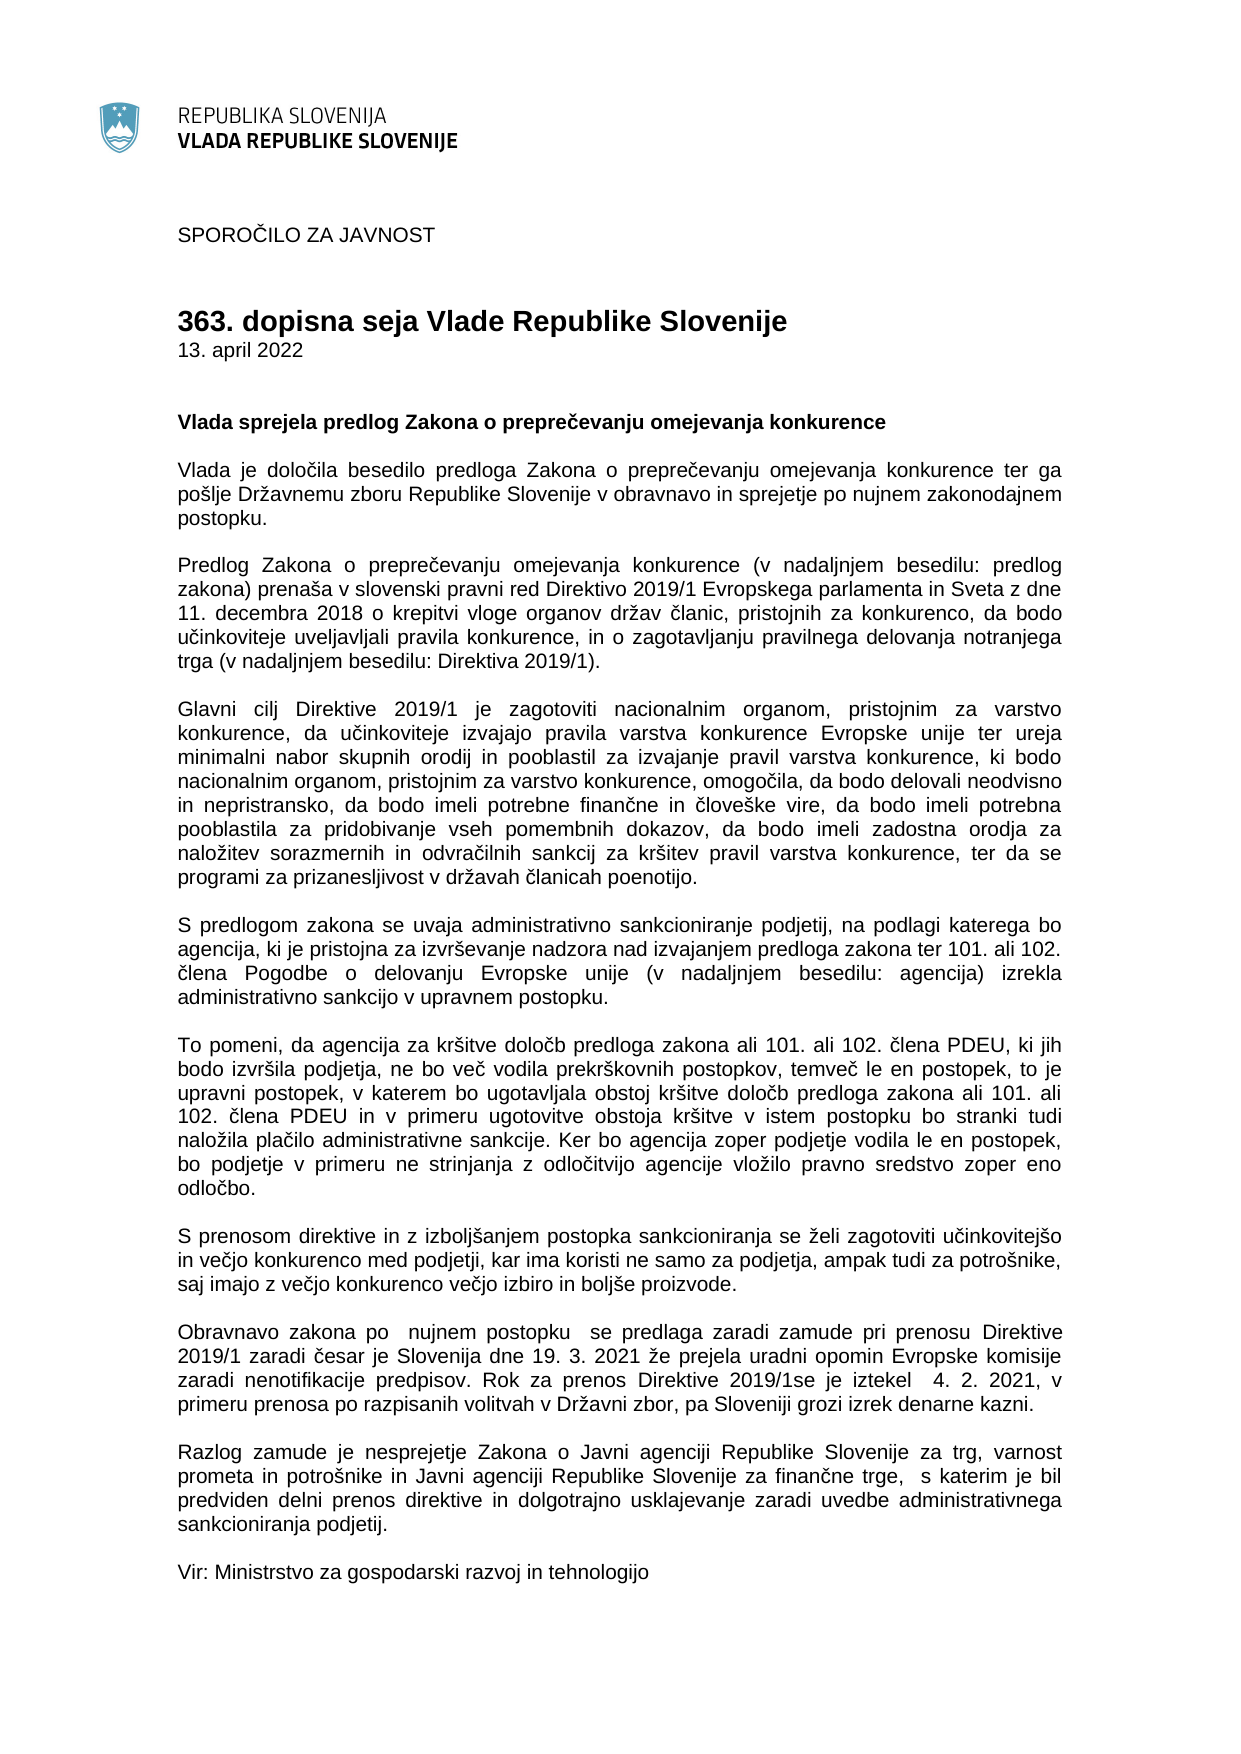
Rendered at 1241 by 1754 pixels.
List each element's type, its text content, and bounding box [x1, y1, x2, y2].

text 13. april 2022 [177, 338, 1063, 362]
text SPOROČILO ZA JAVNOST [177, 223, 1063, 247]
text Vir: Ministrstvo za gospodarski razvoj in tehnologijo [177, 1559, 1044, 1583]
picture [0, 0, 709, 160]
text To pomeni, da agencija za kršitve določb predloga zakona ali 101. ali 102. člena PDEU, ki jih bodo izvršila podjetja, ne bo več vodila prekrškovnih postopkov, temveč le en postopek, to je upravni postopek, v katerem bo ugotavljala obstoj kršitve določb predloga zakona ali 101. ali 102. člena PDEU in v primeru ugotovitve obstoja kršitve v istem postopku bo stranki tudi naložila plačilo administrativne sankcije. Ker bo agencija zoper podjetje vodila le en postopek, bo podjetje v primeru ne strinjanja z odločitvijo agencije vložilo pravno sredstvo zoper eno odločbo. [177, 1032, 1063, 1200]
text S prenosom direktive in z izboljšanjem postopka sankcioniranja se želi zagotoviti učinkovitejšo in večjo konkurenco med podjetji, kar ima koristi ne samo za podjetja, ampak tudi za potrošnike, saj imajo z večjo konkurenco večjo izbiro in boljše proizvode. [177, 1224, 1063, 1296]
text Vlada sprejela predlog Zakona o preprečevanju omejevanja konkurence [177, 409, 1044, 433]
text Predlog Zakona o preprečevanju omejevanja konkurence (v nadaljnjem besedilu: predlog zakona) prenaša v slovenski pravni red Direktivo 2019/1 Evropskega parlamenta in Sveta z dne 11. decembra 2018 o krepitvi vloge organov držav članic, pristojnih za konkurenco, da bodo učinkoviteje uveljavljali pravila konkurence, in o zagotavljanju pravilnega delovanja notranjega trga (v nadaljnjem besedilu: Direktiva 2019/1). [177, 553, 1063, 673]
text Obravnavo zakona po nujnem postopku se predlaga zaradi zamude pri prenosu Direktive 2019/1 zaradi česar je Slovenija dne 19. 3. 2021 že prejela uradni opomin Evropske komisije zaradi nenotifikacije predpisov. Rok za prenos Direktive 2019/1se je iztekel 4. 2. 2021, v primeru prenosa po razpisanih volitvah v Državni zbor, pa Sloveniji grozi izrek denarne kazni. [177, 1320, 1063, 1416]
text Glavni cilj Direktive 2019/1 je zagotoviti nacionalnim organom, pristojnim za varstvo konkurence, da učinkoviteje izvajajo pravila varstva konkurence Evropske unije ter ureja minimalni nabor skupnih orodij in pooblastil za izvajanje pravil varstva konkurence, ki bodo nacionalnim organom, pristojnim za varstvo konkurence, omogočila, da bodo delovali neodvisno in nepristransko, da bodo imeli potrebne finančne in človeške vire, da bodo imeli potrebna pooblastila za pridobivanje vseh pomembnih dokazov, da bodo imeli zadostna orodja za naložitev sorazmernih in odvračilnih sankcij za kršitev pravil varstva konkurence, ter da se programi za prizanesljivost v državah članicah poenotijo. [177, 697, 1063, 889]
text S predlogom zakona se uvaja administrativno sankcioniranje podjetij, na podlagi katerega bo agencija, ki je pristojna za izvrševanje nadzora nad izvajanjem predloga zakona ter 101. ali 102. člena Pogodbe o delovanju Evropske unije (v nadaljnjem besedilu: agencija) izrekla administrativno sankcijo v upravnem postopku. [177, 913, 1063, 1008]
text 363. dopisna seja Vlade Republike Slovenije [177, 304, 1063, 338]
text Vlada je določila besedilo predloga Zakona o preprečevanju omejevanja konkurence ter ga pošlje Državnemu zboru Republike Slovenije v obravnavo in sprejetje po nujnem zakonodajnem postopku. [177, 457, 1063, 529]
text Razlog zamude je nesprejetje Zakona o Javni agenciji Republike Slovenije za trg, varnost prometa in potrošnike in Javni agenciji Republike Slovenije za finančne trge, s katerim je bil predviden delni prenos direktive in dolgotrajno usklajevanje zaradi uvedbe administrativnega sankcioniranja podjetij. [177, 1440, 1063, 1536]
